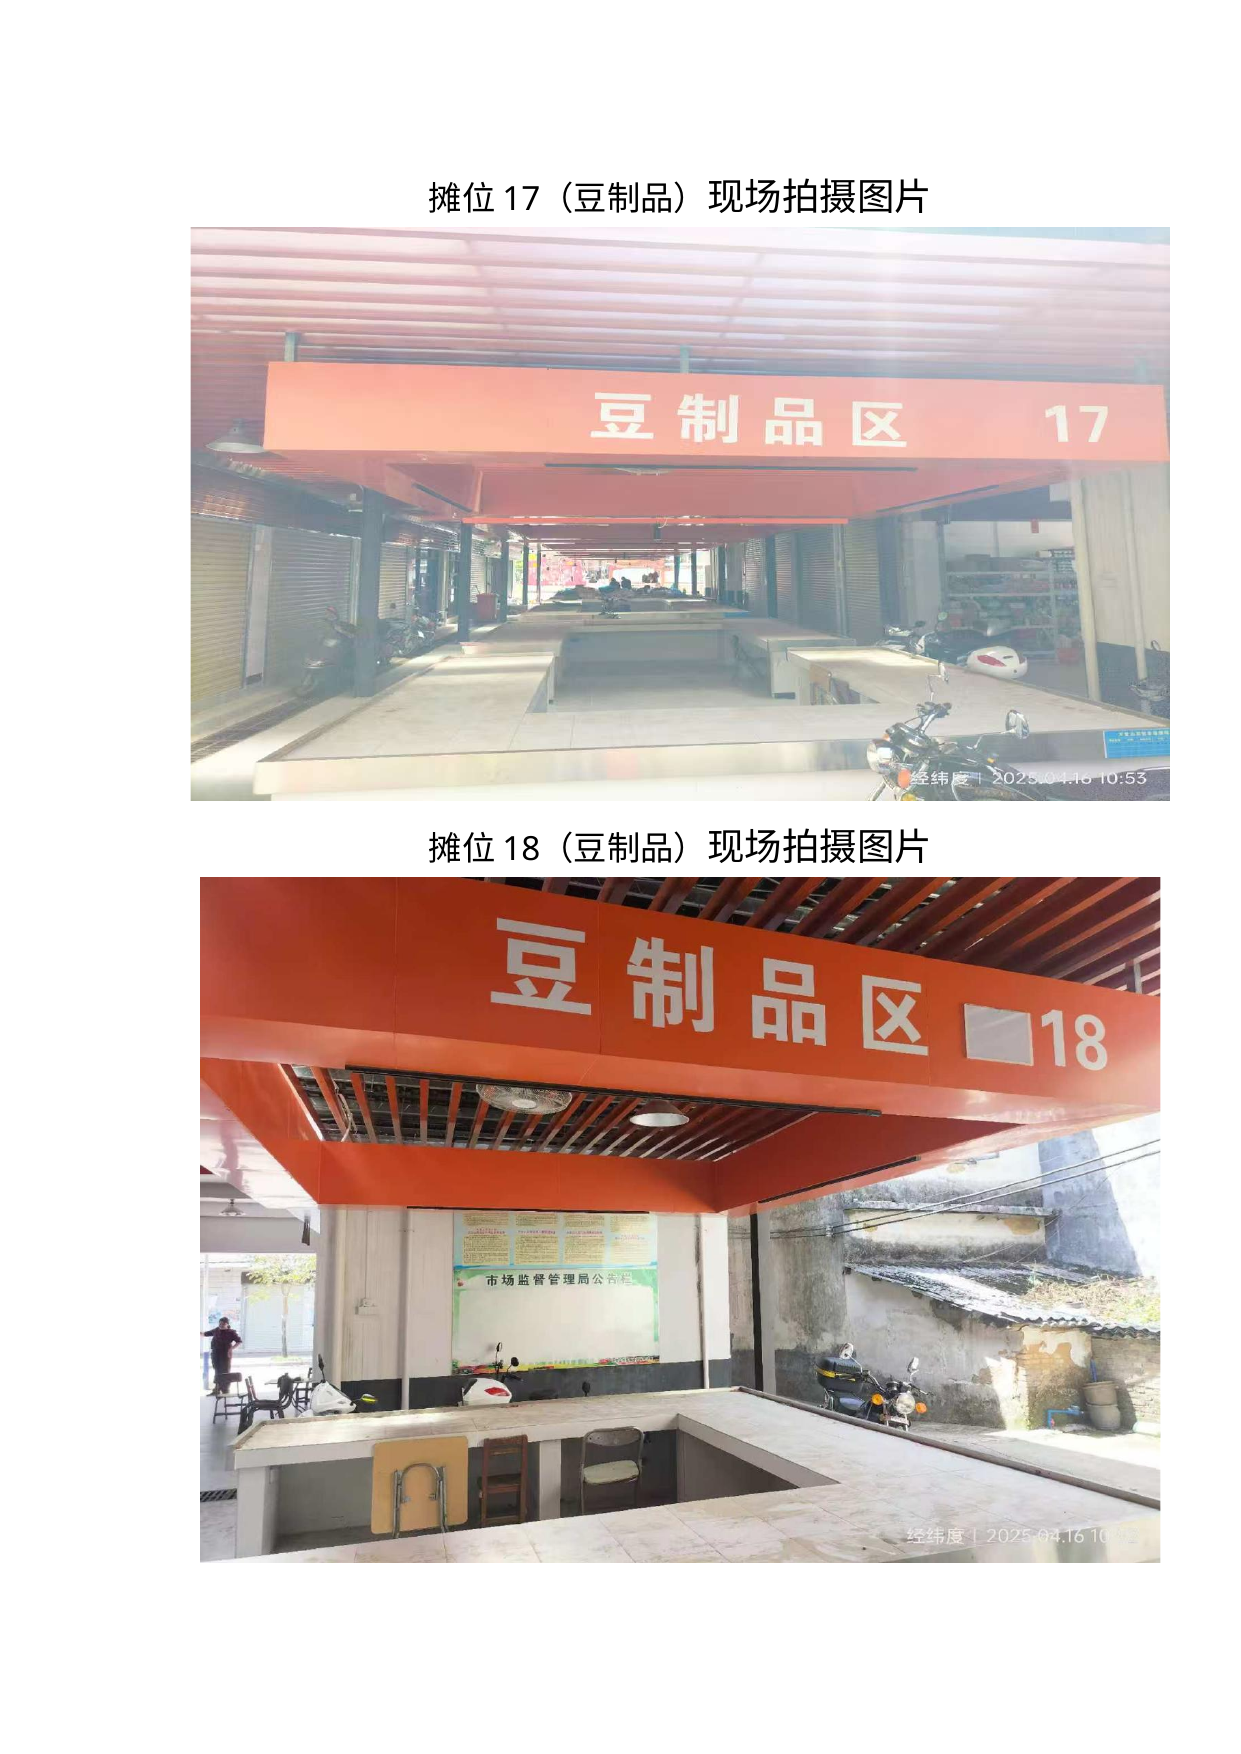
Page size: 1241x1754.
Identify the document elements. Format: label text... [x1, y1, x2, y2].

picture [190, 227, 1170, 801]
picture [200, 877, 1161, 1563]
